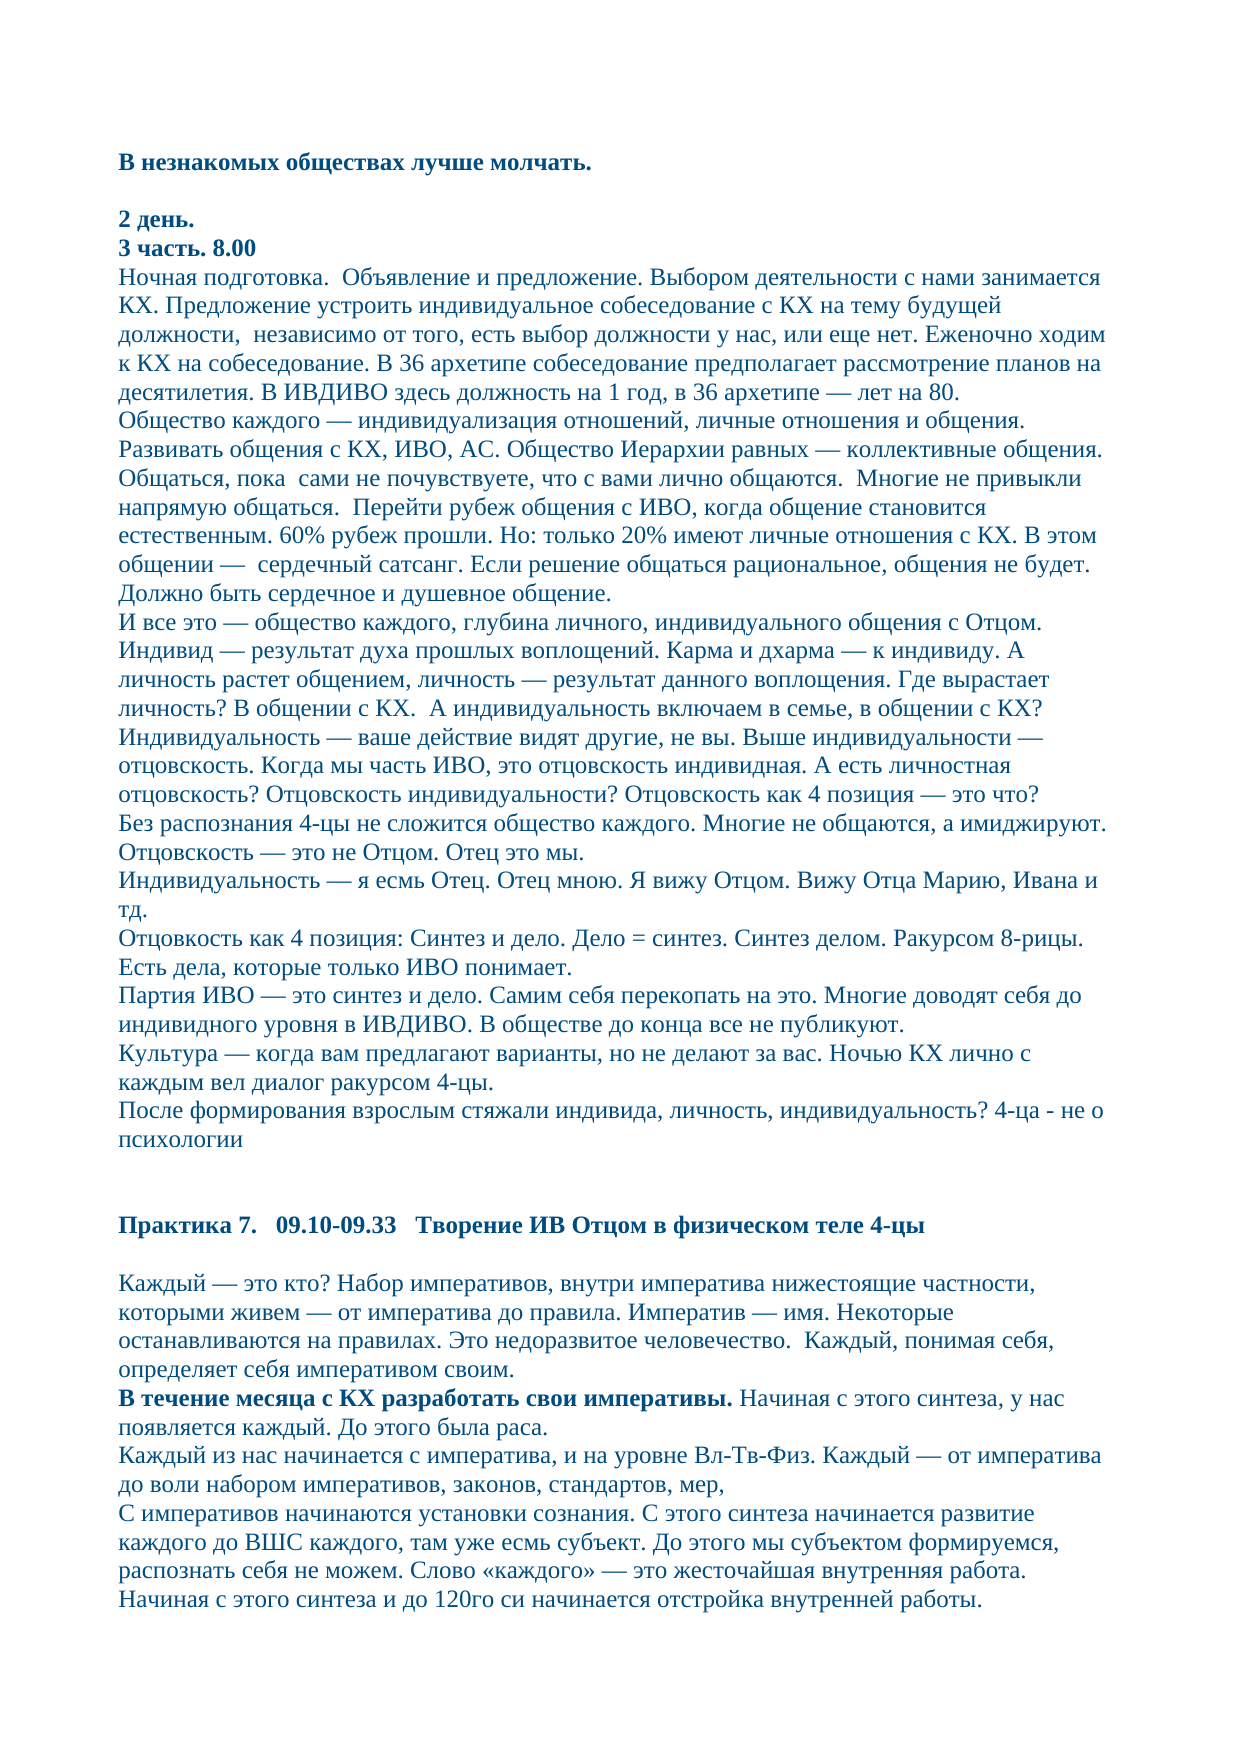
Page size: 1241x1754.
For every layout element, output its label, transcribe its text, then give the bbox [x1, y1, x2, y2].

text В незнакомых обществах лучше молчать. [118, 147, 1122, 176]
text Партия ИВО — это синтез и дело. Самим себя перекопать на это. Многие доводят себя до индивидного уровня в ИВДИВО. В обществе до конца все не публикуют. [118, 981, 1122, 1038]
text Каждый из нас начинается с императива, и на уровне Вл-Тв-Физ. Каждый — от императива до воли набором императивов, законов, стандартов, мер, [118, 1441, 1122, 1498]
text С императивов начинаются установки сознания. С этого синтеза начинается развитие каждого до ВШС каждого, там уже есмь субъект. До этого мы субъектом формируемся, распознать себя не можем. Слово «каждого» — это жесточайшая внутренняя работа. Начиная с этого синтеза и до 120го си начинается отстройка внутренней работы. [118, 1498, 1122, 1613]
text Индивидуальность — я есмь Отец. Отец мною. Я вижу Отцом. Вижу Отца Марию, Ивана и тд. [118, 866, 1122, 923]
text Отцовкость как 4 позиция: Синтез и дело. Дело = синтез. Синтез делом. Ракурсом 8-рицы. [118, 923, 1122, 952]
text И все это — общество каждого, глубина личного, индивидуального общения с Отцом. [118, 607, 1122, 636]
text 3 часть. 8.00 [118, 233, 1122, 262]
text В течение месяца с КХ разработать свои императивы. Начиная с этого синтеза, у нас появляется каждый. До этого была раса. [118, 1383, 1122, 1441]
text После формирования взрослым стяжали индивида, личность, индивидуальность? 4-ца - не о психологии [118, 1096, 1122, 1153]
text Отцовскость — это не Отцом. Отец это мы. [118, 837, 1122, 866]
text Есть дела, которые только ИВО понимает. [118, 952, 1122, 981]
text Индивид — результат духа прошлых воплощений. Карма и дхарма — к индивиду. А личность растет общением, личность — результат данного воплощения. Где вырастает личность? В общении с КХ. А индивидуальность включаем в семье, в общении с КХ? Индивидуальность — ваше действие видят другие, не вы. Выше индивидуальности — отцовскость. Когда мы часть ИВО, это отцовскость индивидная. А есть личностная отцовскость? Отцовскость индивидуальности? Отцовскость как 4 позиция — это что? [118, 636, 1122, 808]
text Общество каждого — индивидуализация отношений, личные отношения и общения. Развивать общения с КХ, ИВО, АС. Общество Иерархии равных — коллективные общения. Общаться, пока сами не почувствуете, что с вами лично общаются. Многие не привыкли напрямую общаться. Перейти рубеж общения с ИВО, когда общение становится естественным. 60% рубеж прошли. Но: только 20% имеют личные отношения с КХ. В этом общении — сердечный сатсанг. Если решение общаться рациональное, общения не будет. Должно быть сердечное и душевное общение. [118, 406, 1122, 607]
text Практика 7. 09.10-09.33 Творение ИВ Отцом в физическом теле 4-цы [118, 1211, 1122, 1239]
text Каждый — это кто? Набор императивов, внутри императива нижестоящие частности, которыми живем — от императива до правила. Императив — имя. Некоторые останавливаются на правилах. Это недоразвитое человечество. Каждый, понимая себя, определяет себя императивом своим. [118, 1268, 1122, 1383]
text Без распознания 4-цы не сложится общество каждого. Многие не общаются, а имиджируют. [118, 808, 1122, 837]
text Культура — когда вам предлагают варианты, но не делают за вас. Ночью КХ лично с каждым вел диалог ракурсом 4-цы. [118, 1038, 1122, 1096]
text 2 день. [118, 204, 1122, 233]
text Ночная подготовка. Объявление и предложение. Выбором деятельности с нами занимается КХ. Предложение устроить индивидуальное собеседование с КХ на тему будущей должности, независимо от того, есть выбор должности у нас, или еще нет. Еженочно ходим к КХ на собеседование. В 36 архетипе собеседование предполагает рассмотрение планов на десятилетия. В ИВДИВО здесь должность на 1 год, в 36 архетипе — лет на 80. [118, 262, 1122, 406]
